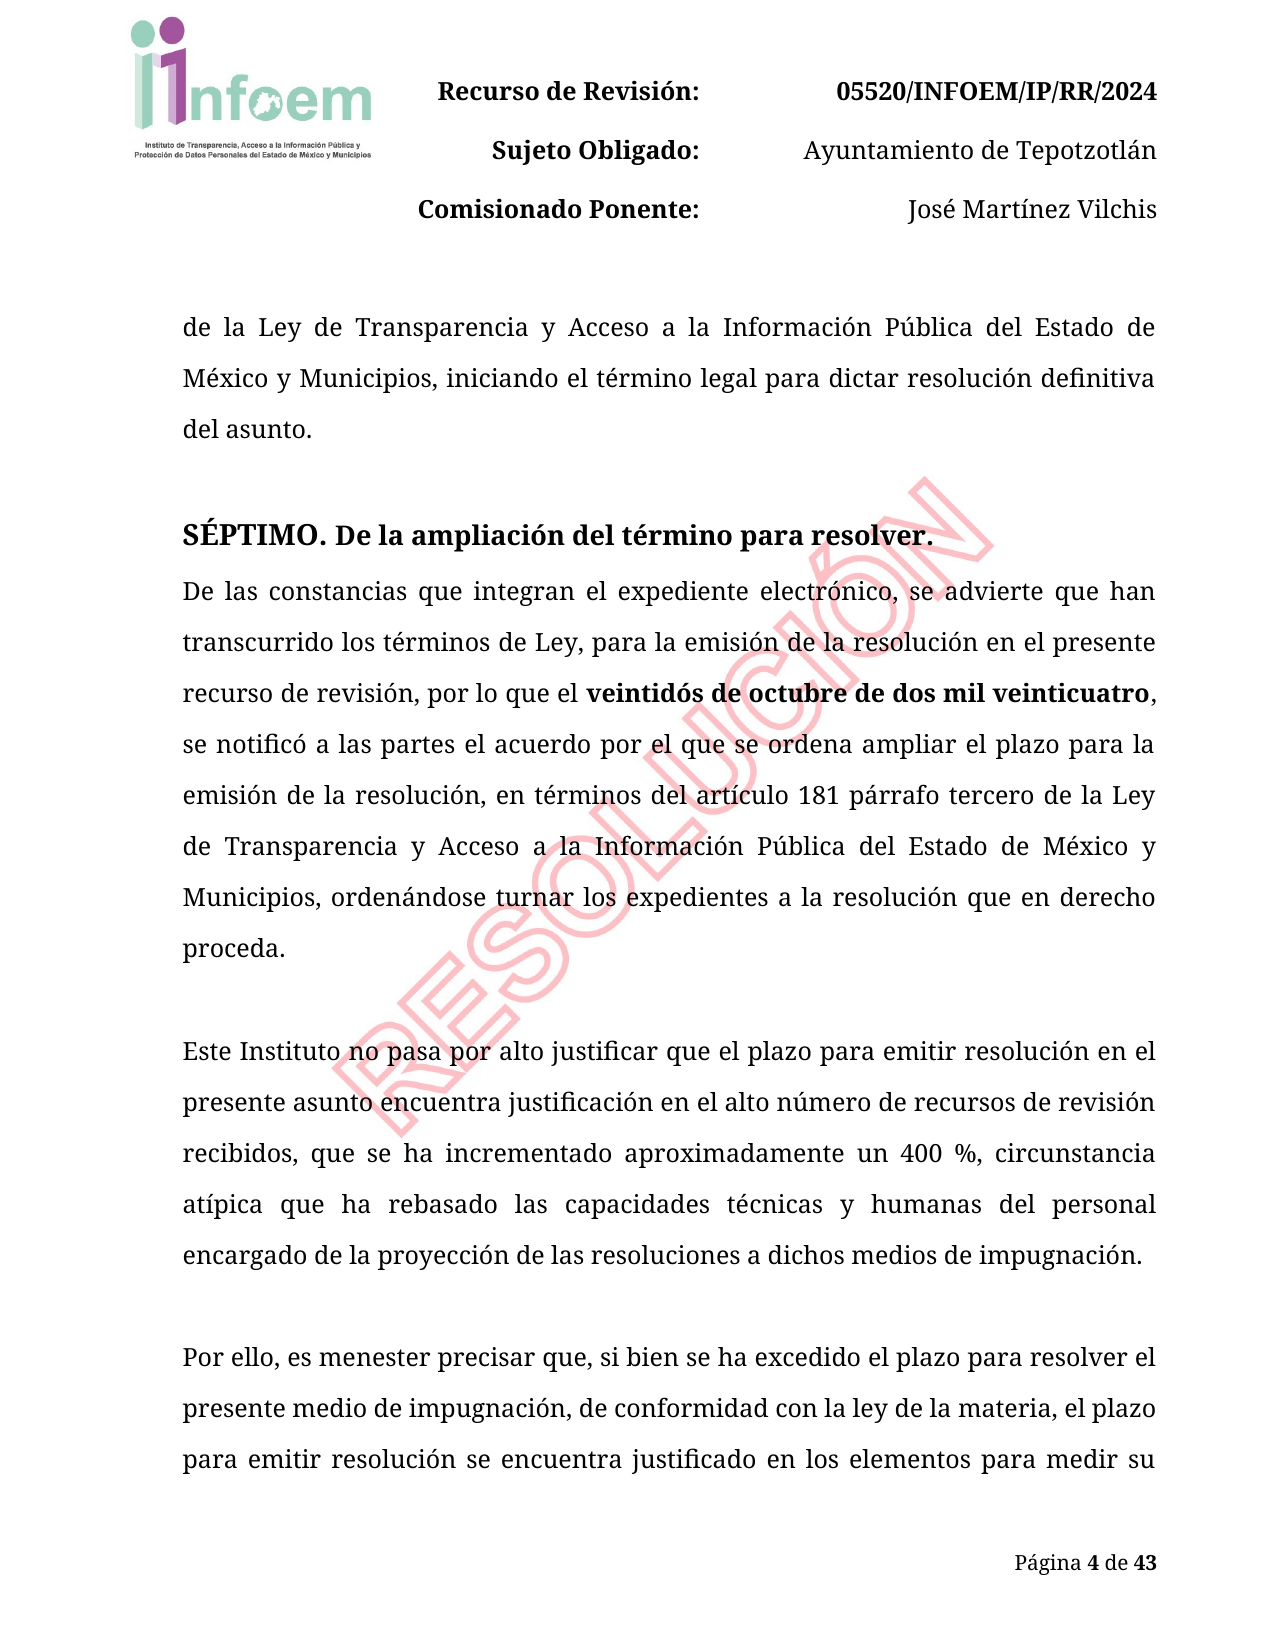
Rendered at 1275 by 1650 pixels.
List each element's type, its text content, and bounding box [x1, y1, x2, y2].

text Este Instituto no pasa por alto justificar que el plazo para emitir resolución en el presente asunto encuentra justificación en el alto número de recursos de revisión recibidos, que se ha incrementado aproximadamente un 400 %, circunstancia atípica que ha rebasado las capacidades técnicas y humanas del personal encargado de la proyección de las resoluciones a dichos medios de impugnación. [182, 1033, 1157, 1271]
picture [11, 0, 1275, 1611]
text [182, 310, 1157, 446]
text De las constancias que integran el expediente electrónico, se advierte que han transcurrido los términos de Ley, para la emisión de la resolución en el presente recurso de revisión, por lo que el veintidós de octubre de dos mil veinticuatro, se notificó a las partes el acuerdo por el que se ordena ampliar el plazo para la emisión de la resolución, en términos del artículo 181 párrafo tercero de la Ley de Transparencia y Acceso a la Información Pública del Estado de México y Municipios, ordenándose turnar los expedientes a la resolución que en derecho proceda. [182, 574, 1157, 965]
subtitle SÉPTIMO. De la ampliación del término para resolver. [182, 514, 1157, 554]
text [182, 1339, 1157, 1476]
